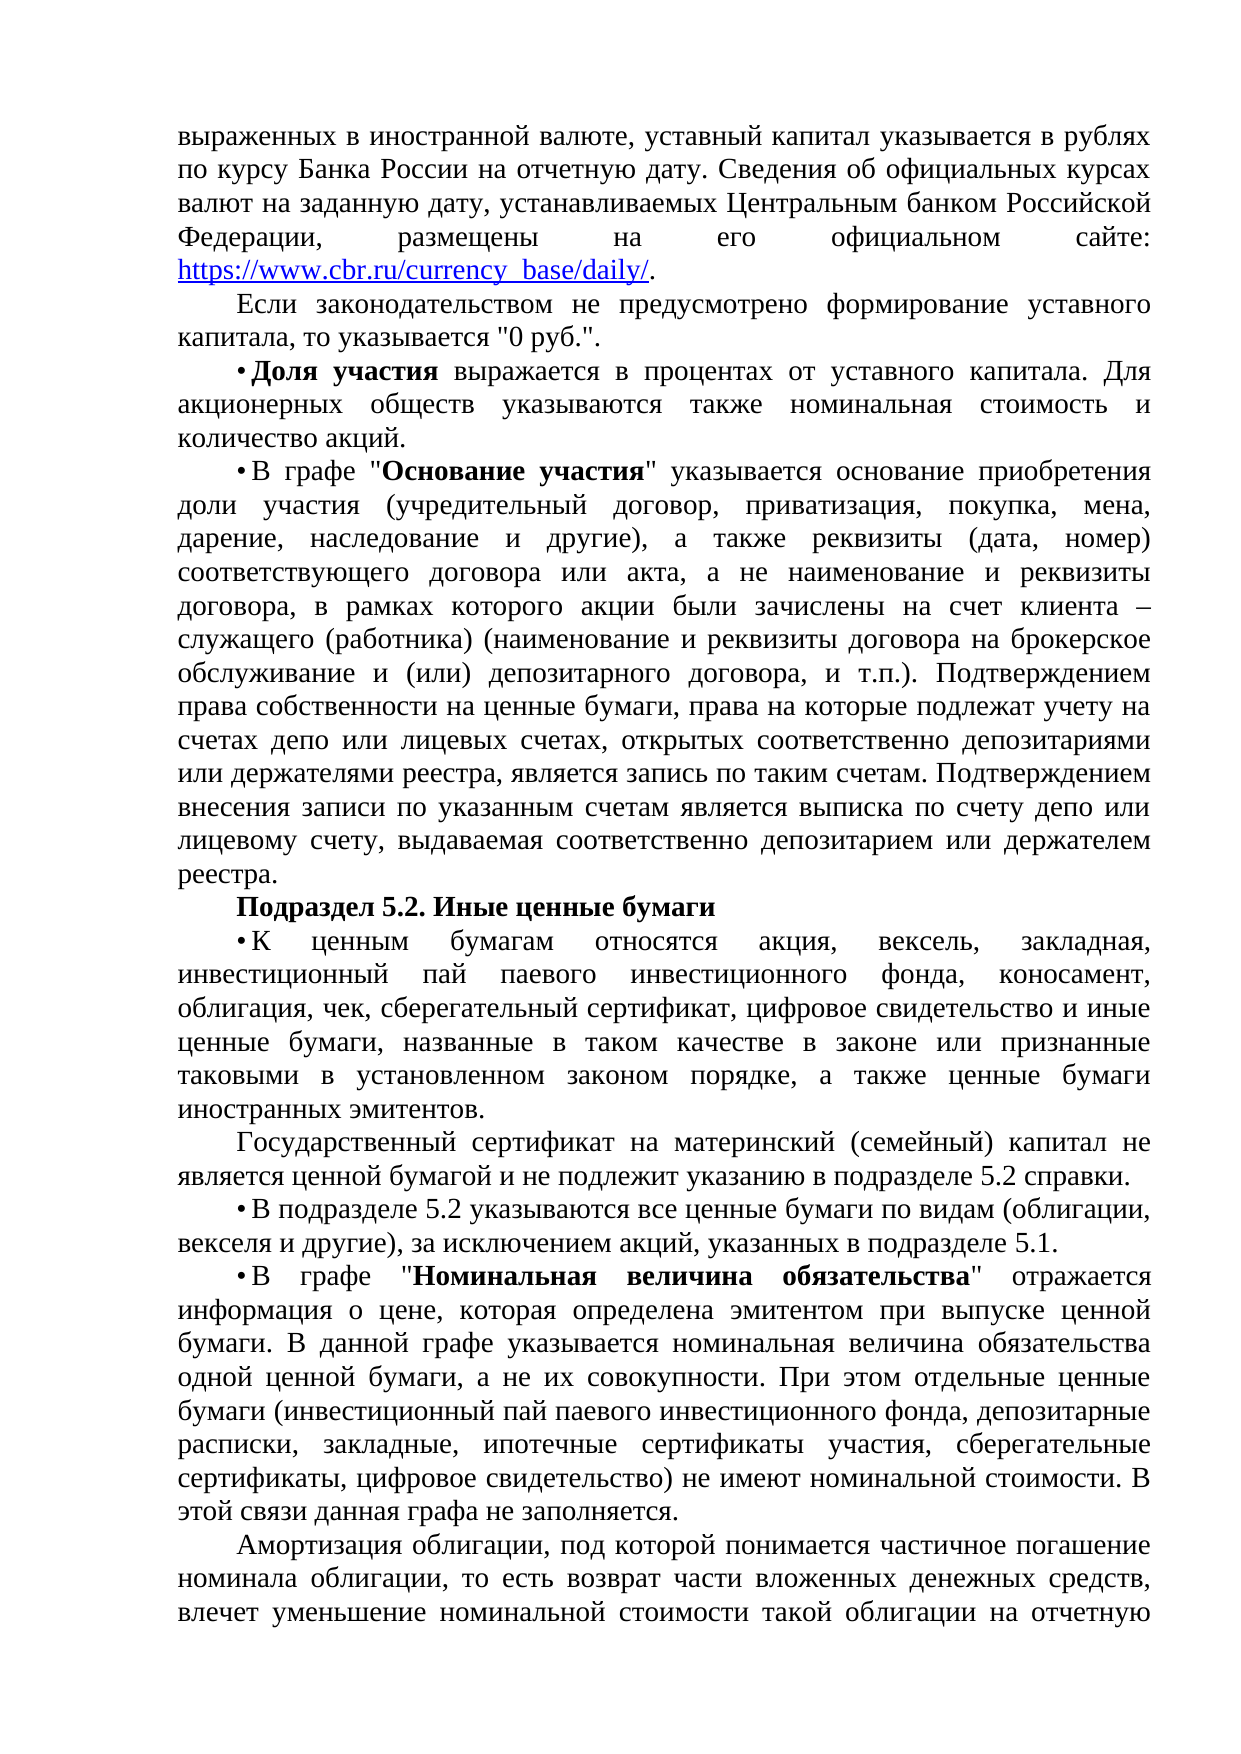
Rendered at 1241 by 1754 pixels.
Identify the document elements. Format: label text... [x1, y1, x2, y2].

list В графе "Номинальная величина обязательства" отражается информация о цене, которая определена эмитентом при выпуске ценной бумаги. В данной графе указывается номинальная величина обязательства одной ценной бумаги, а не их совокупности. При этом отдельные ценные бумаги (инвестиционный пай паевого инвестиционного фонда, депозитарные расписки, закладные, ипотечные сертификаты участия, сберегательные сертификаты, цифровое свидетельство) не имеют номинальной стоимости. В этой связи данная графа не заполняется. [177, 1258, 1152, 1527]
list В графе "Основание участия" указывается основание приобретения доли участия (учредительный договор, приватизация, покупка, мена, дарение, наследование и другие), а также реквизиты (дата, номер) соответствующего договора или акта, а не наименование и реквизиты договора, в рамках которого акции были зачислены на счет клиента – служащего (работника) (наименование и реквизиты договора на брокерское обслуживание и (или) депозитарного договора, и т.п.). Подтверждением права собственности на ценные бумаги, права на которые подлежат учету на счетах депо или лицевых счетах, открытых соответственно депозитариями или держателями реестра, является запись по таким счетам. Подтверждением внесения записи по указанным счетам является выписка по счету депо или лицевому счету, выдаваемая соответственно депозитарием или держателем реестра. [177, 453, 1152, 889]
list К ценным бумагам относятся акция, вексель, закладная, инвестиционный пай паевого инвестиционного фонда, коносамент, облигация, чек, сберегательный сертификат, цифровое свидетельство и иные ценные бумаги, названные в таком качестве в законе или признанные таковыми в установленном законом порядке, а также ценные бумаги иностранных эмитентов. [177, 923, 1152, 1124]
list В подразделе 5.2 указываются все ценные бумаги по видам (облигации, векселя и другие), за исключением акций, указанных в подразделе 5.1. [177, 1191, 1152, 1258]
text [177, 1527, 1152, 1627]
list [177, 118, 1152, 286]
text Подраздел 5.2. Иные ценные бумаги [236, 889, 1152, 923]
text Если законодательством не предусмотрено формирование уставного капитала, то указывается "0 руб.". [177, 286, 1152, 353]
text Государственный сертификат на материнский (семейный) капитал не является ценной бумагой и не подлежит указанию в подразделе 5.2 справки. [177, 1124, 1152, 1191]
list Доля участия выражается в процентах от уставного капитала. Для акционерных обществ указываются также номинальная стоимость и количество акций. [177, 353, 1152, 453]
